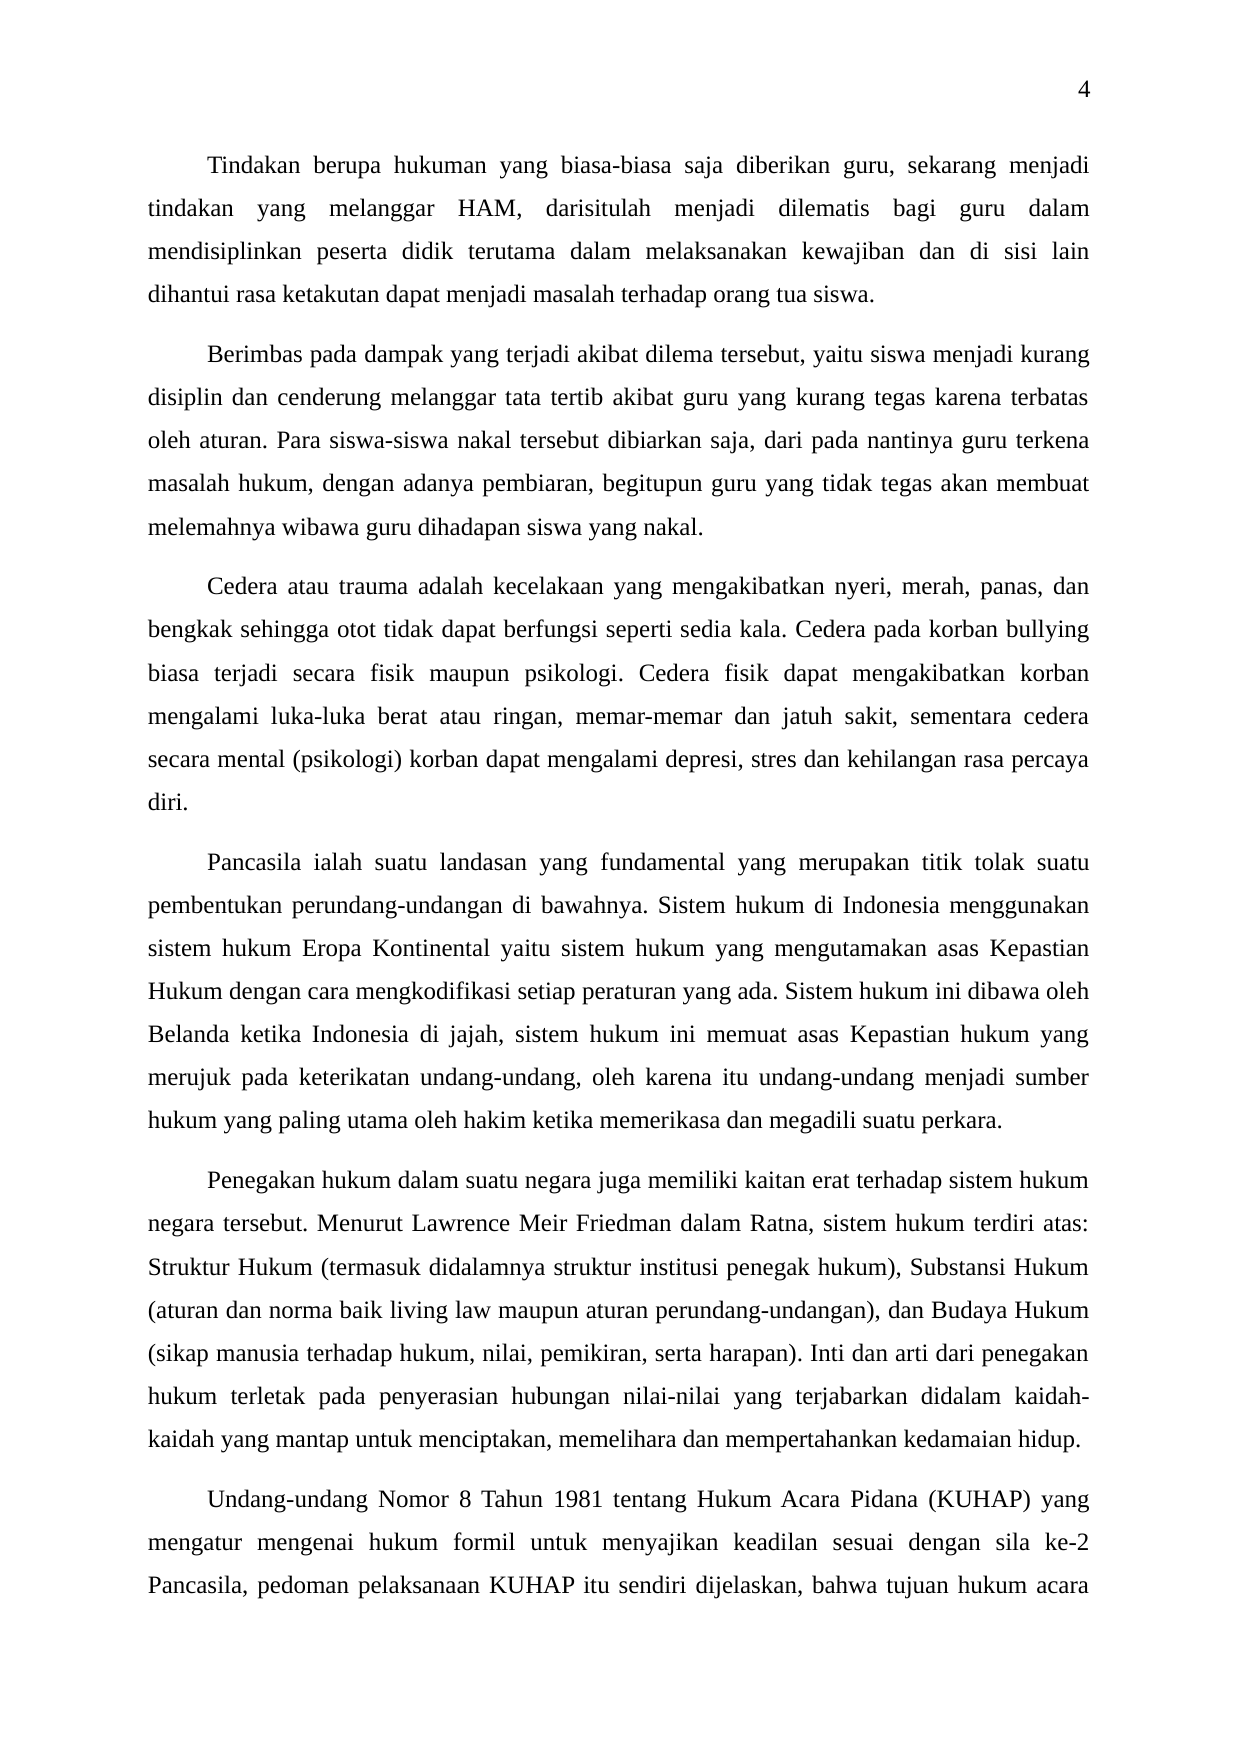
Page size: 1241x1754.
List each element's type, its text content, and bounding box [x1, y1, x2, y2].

text Pancasila ialah suatu landasan yang fundamental yang merupakan titik tolak suatu pembentukan perundang-undangan di bawahnya. Sistem hukum di Indonesia menggunakan sistem hukum Eropa Kontinental yaitu sistem hukum yang mengutamakan asas Kepastian Hukum dengan cara mengkodifikasi setiap peraturan yang ada. Sistem hukum ini dibawa oleh Belanda ketika Indonesia di jajah, sistem hukum ini memuat asas Kepastian hukum yang merujuk pada keterikatan undang-undang, oleh karena itu undang-undang menjadi sumber hukum yang paling utama oleh hakim ketika memerikasa dan megadili suatu perkara. [148, 847, 1090, 1134]
text Cedera atau trauma adalah kecelakaan yang mengakibatkan nyeri, merah, panas, dan bengkak sehingga otot tidak dapat berfungsi seperti sedia kala. Cedera pada korban bullying biasa terjadi secara fisik maupun psikologi. Cedera fisik dapat mengakibatkan korban mengalami luka-luka berat atau ringan, memar-memar dan jatuh sakit, sementara cedera secara mental (psikologi) korban dapat mengalami depresi, stres dan kehilangan rasa percaya diri. [148, 571, 1090, 816]
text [148, 1484, 1090, 1599]
text Berimbas pada dampak yang terjadi akibat dilema tersebut, yaitu siswa menjadi kurang disiplin dan cenderung melanggar tata tertib akibat guru yang kurang tegas karena terbatas oleh aturan. Para siswa-siswa nakal tersebut dibiarkan saja, dari pada nantinya guru terkena masalah hukum, dengan adanya pembiaran, begitupun guru yang tidak tegas akan membuat melemahnya wibawa guru dihadapan siswa yang nakal. [148, 339, 1090, 540]
text Tindakan berupa hukuman yang biasa-biasa saja diberikan guru, sekarang menjadi tindakan yang melanggar HAM, darisitulah menjadi dilematis bagi guru dalam mendisiplinkan peserta didik terutama dalam melaksanakan kewajiban dan di sisi lain dihantui rasa ketakutan dapat menjadi masalah terhadap orang tua siswa. [148, 150, 1090, 308]
text Penegakan hukum dalam suatu negara juga memiliki kaitan erat terhadap sistem hukum negara tersebut. Menurut Lawrence Meir Friedman dalam Ratna, sistem hukum terdiri atas: Struktur Hukum (termasuk didalamnya struktur institusi penegak hukum), Substansi Hukum (aturan dan norma baik living law maupun aturan perundang-undangan), dan Budaya Hukum (sikap manusia terhadap hukum, nilai, pemikiran, serta harapan). Inti dan arti dari penegakan hukum terletak pada penyerasian hubungan nilai-nilai yang terjabarkan didalam kaidah-kaidah yang mantap untuk menciptakan, memelihara dan mempertahankan kedamaian hidup. [148, 1165, 1090, 1453]
